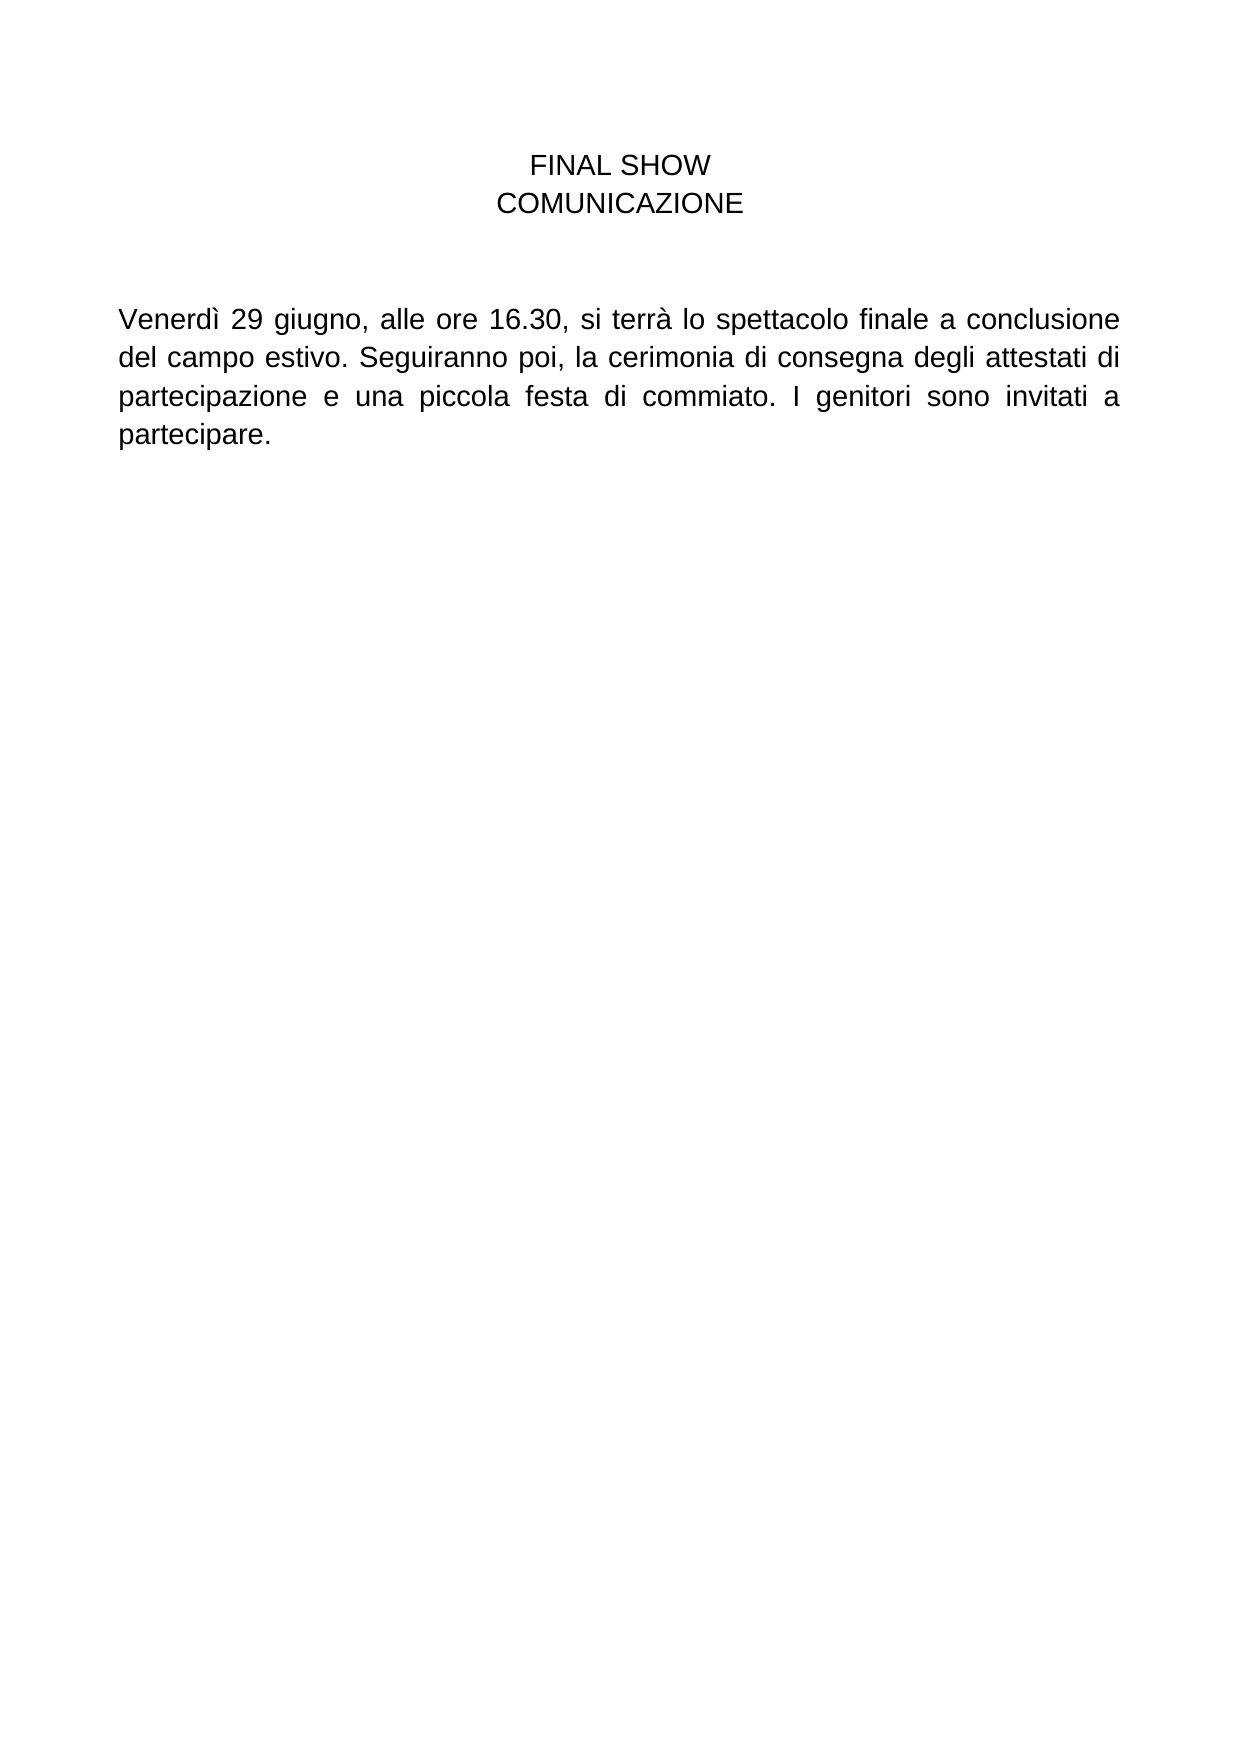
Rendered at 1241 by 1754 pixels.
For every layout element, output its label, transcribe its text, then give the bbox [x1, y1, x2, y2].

text Venerdì 29 giugno, alle ore 16.30, si terrà lo spettacolo finale a conclusione del campo estivo. Seguiranno poi, la cerimonia di consegna degli attestati di partecipazione e una piccola festa di commiato. I genitori sono invitati a partecipare. [118, 302, 1122, 451]
text COMUNICAZIONE [118, 186, 1122, 220]
text FINAL SHOW [118, 148, 1122, 181]
